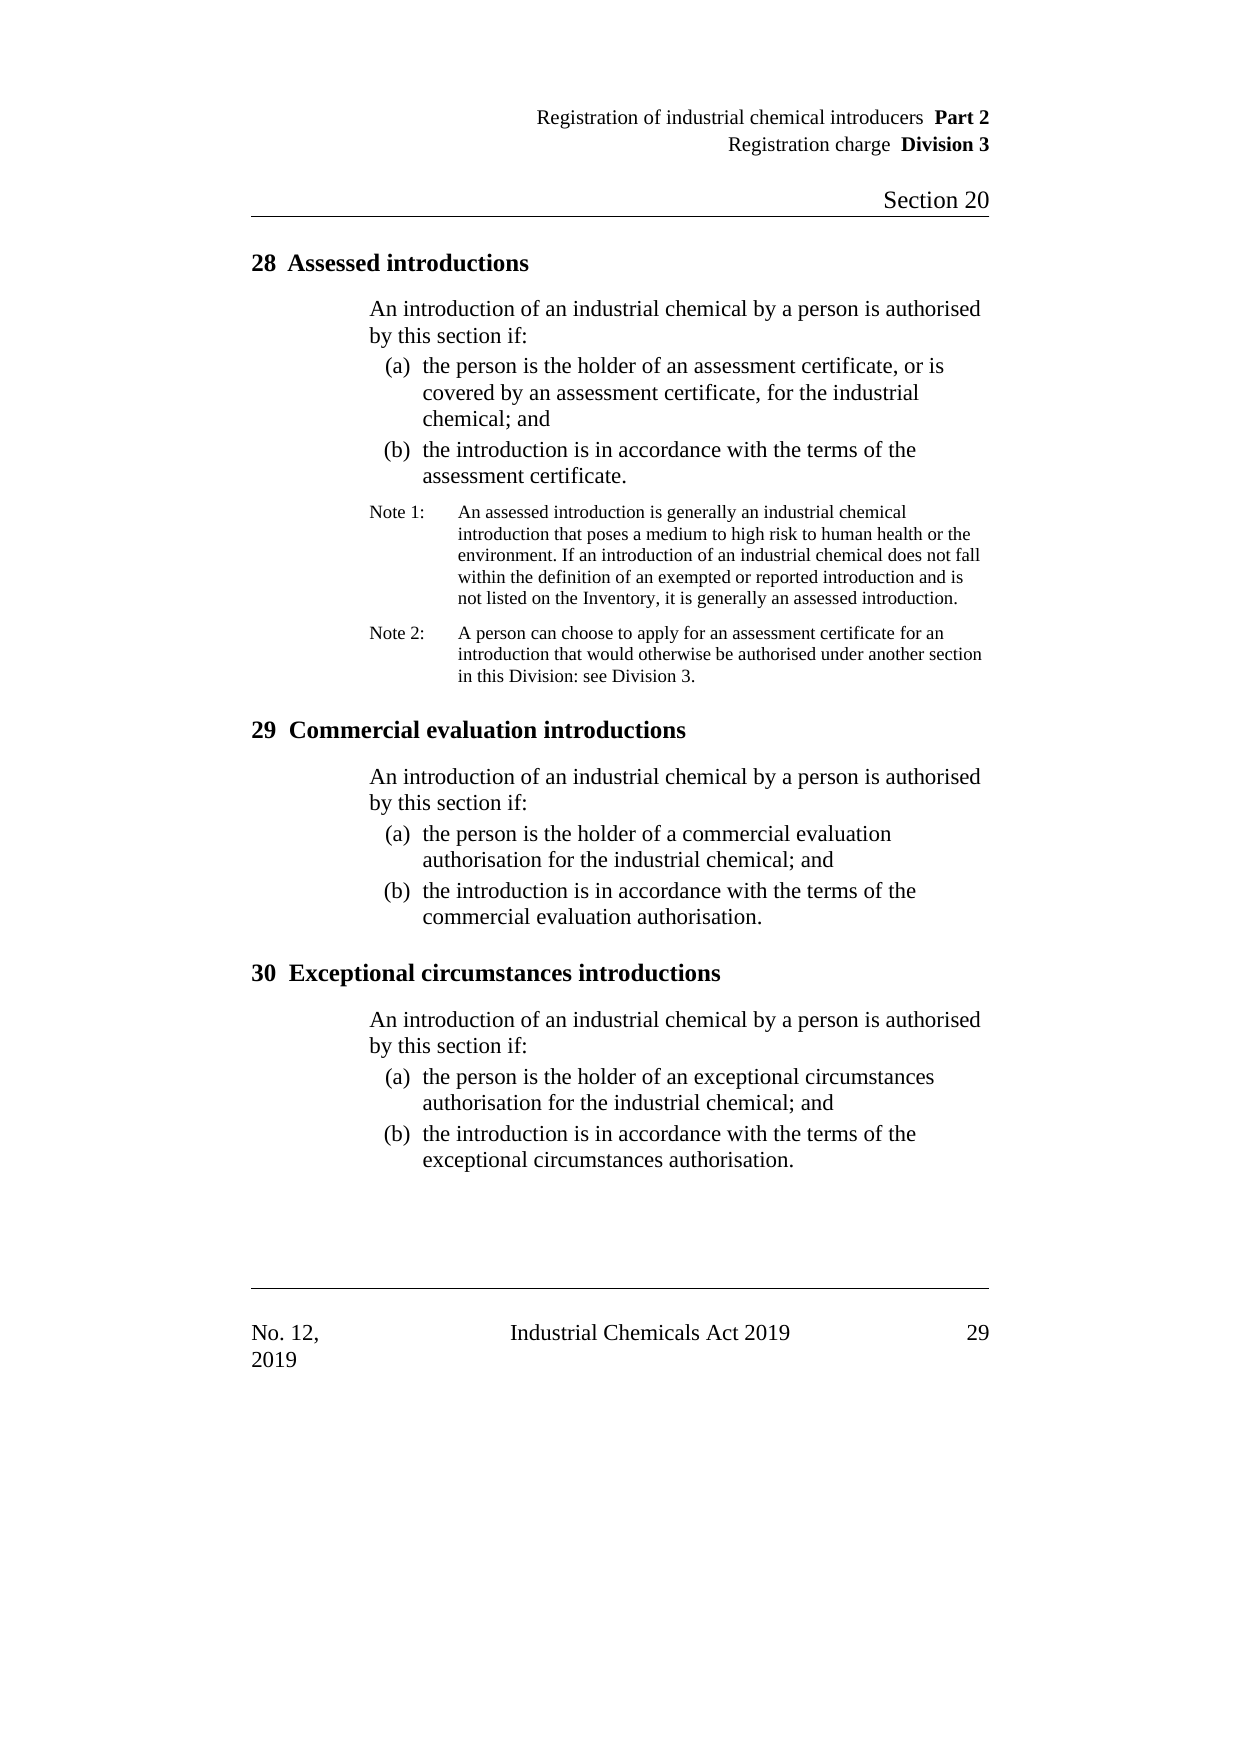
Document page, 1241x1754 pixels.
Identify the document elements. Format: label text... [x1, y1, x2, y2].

text Note 2: A person can choose to apply for an assessment certificate for an introduction that would otherwise be authorised under another section in this Division: see Division 3. [369, 622, 989, 686]
text (a) the person is the holder of a commercial evaluation authorisation for the industrial chemical; and [251, 820, 989, 872]
text 30 Exceptional circumstances introductions [251, 958, 989, 987]
text An introduction of an industrial chemical by a person is authorised by this section if: [251, 1006, 989, 1059]
text 28 Assessed introductions [251, 248, 989, 277]
text (b) the introduction is in accordance with the terms of the commercial evaluation authorisation. [251, 877, 989, 929]
text 29 Commercial evaluation introductions [251, 715, 989, 744]
text (a) the person is the holder of an assessment certificate, or is covered by an assessment certificate, for the industrial chemical; and [251, 352, 989, 431]
text (a) the person is the holder of an exceptional circumstances authorisation for the industrial chemical; and [251, 1063, 989, 1116]
text (b) the introduction is in accordance with the terms of the exceptional circumstances authorisation. [251, 1120, 989, 1172]
text (b) the introduction is in accordance with the terms of the assessment certificate. [251, 436, 989, 488]
text An introduction of an industrial chemical by a person is authorised by this section if: [251, 296, 989, 348]
text Note 1: An assessed introduction is generally an industrial chemical introduction that poses a medium to high risk to human health or the environment. If an introduction of an industrial chemical does not fall within the definition of an exempted or reported introduction and is not listed on the Inventory, it is generally an assessed introduction. [369, 501, 989, 609]
text An introduction of an industrial chemical by a person is authorised by this section if: [251, 763, 989, 816]
